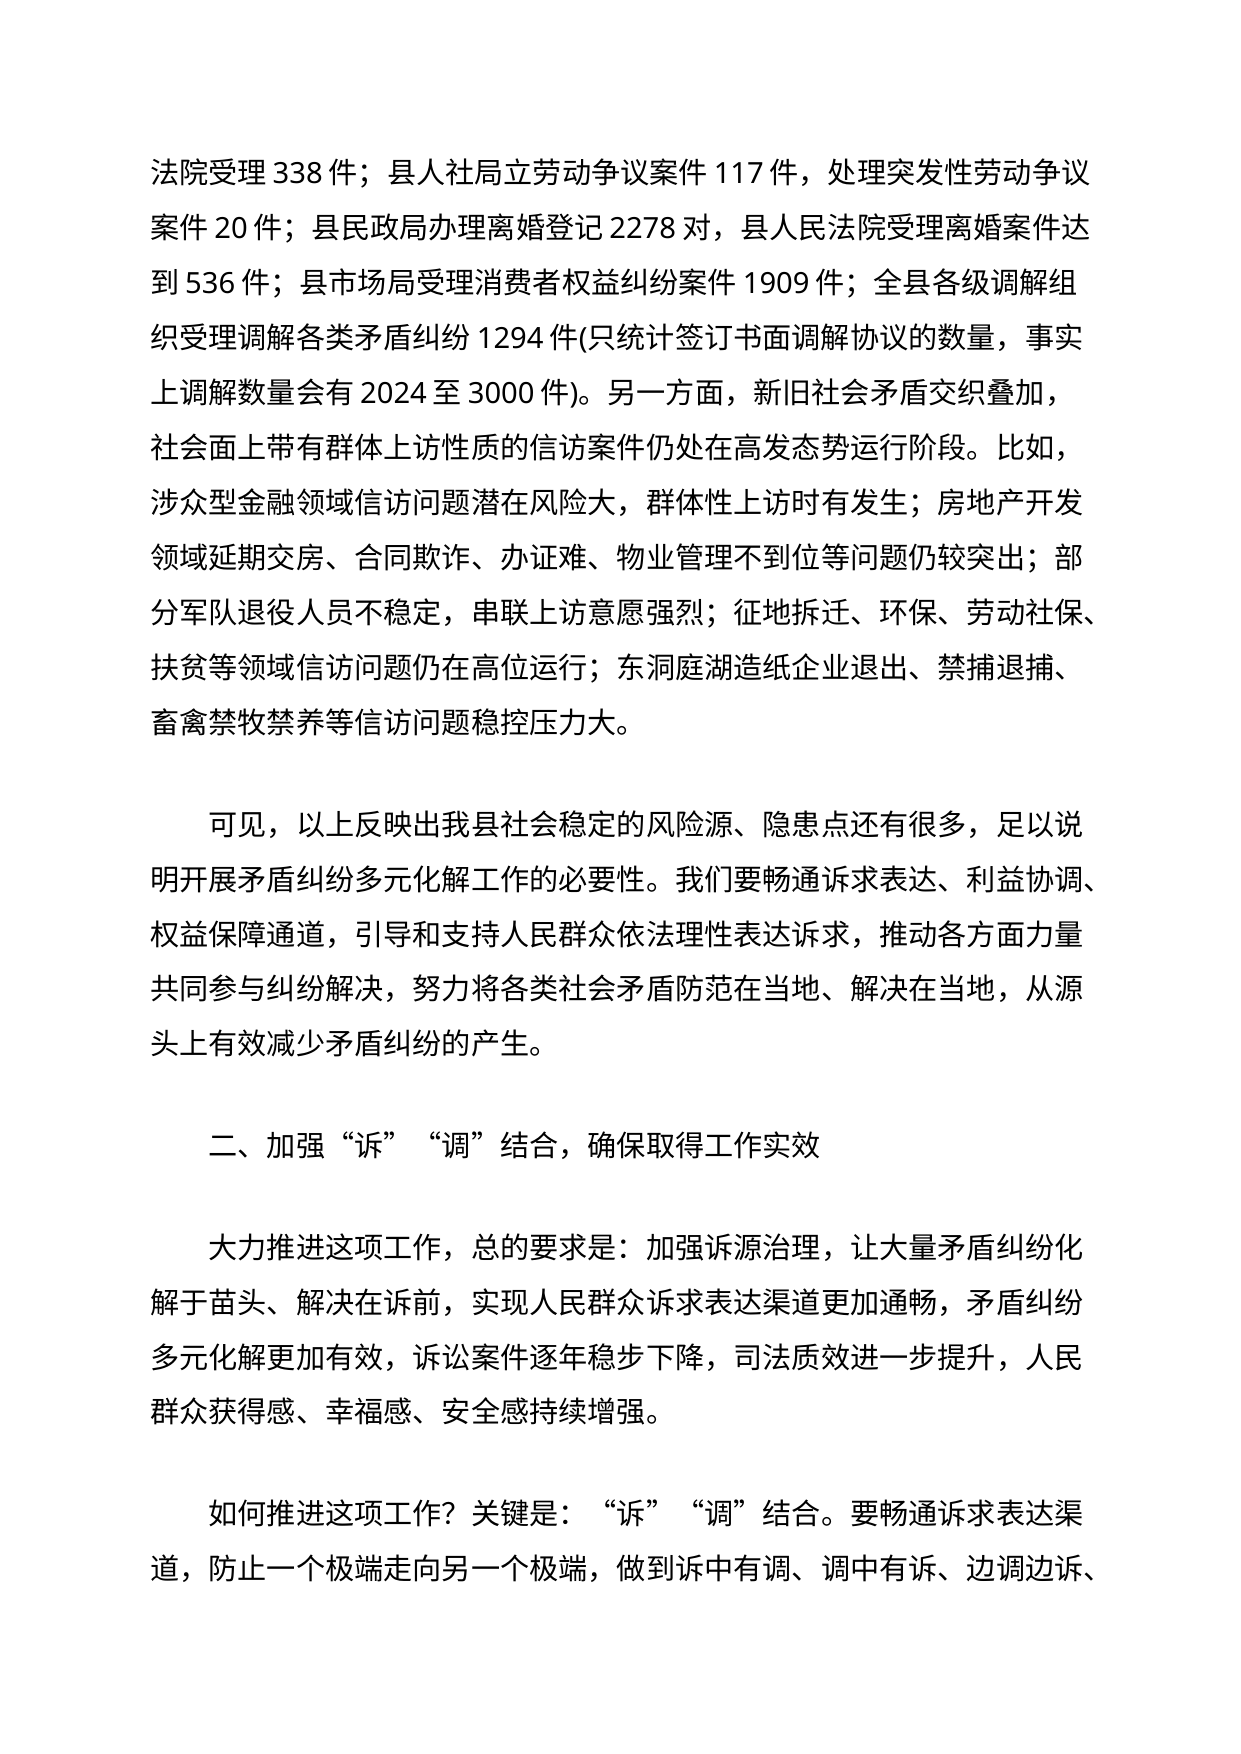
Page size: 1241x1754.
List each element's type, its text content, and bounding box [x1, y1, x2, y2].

text 可见，以上反映出我县社会稳定的风险源、隐患点还有很多，足以说明开展矛盾纠纷多元化解工作的必要性。我们要畅通诉求表达、利益协调、权益保障通道，引导和支持人民群众依法理性表达诉求，推动各方面力量共同参与纠纷解决，努力将各类社会矛盾防范在当地、解决在当地，从源头上有效减少矛盾纠纷的产生。 [150, 801, 1090, 1063]
text 二、加强“诉”“调”结合，确保取得工作实效 [150, 1123, 1090, 1165]
text 大力推进这项工作，总的要求是：加强诉源治理，让大量矛盾纠纷化解于苗头、解决在诉前，实现人民群众诉求表达渠道更加通畅，矛盾纠纷多元化解更加有效，诉讼案件逐年稳步下降，司法质效进一步提升，人民群众获得感、幸福感、安全感持续增强。 [150, 1224, 1090, 1431]
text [150, 150, 1090, 742]
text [150, 1491, 1090, 1588]
